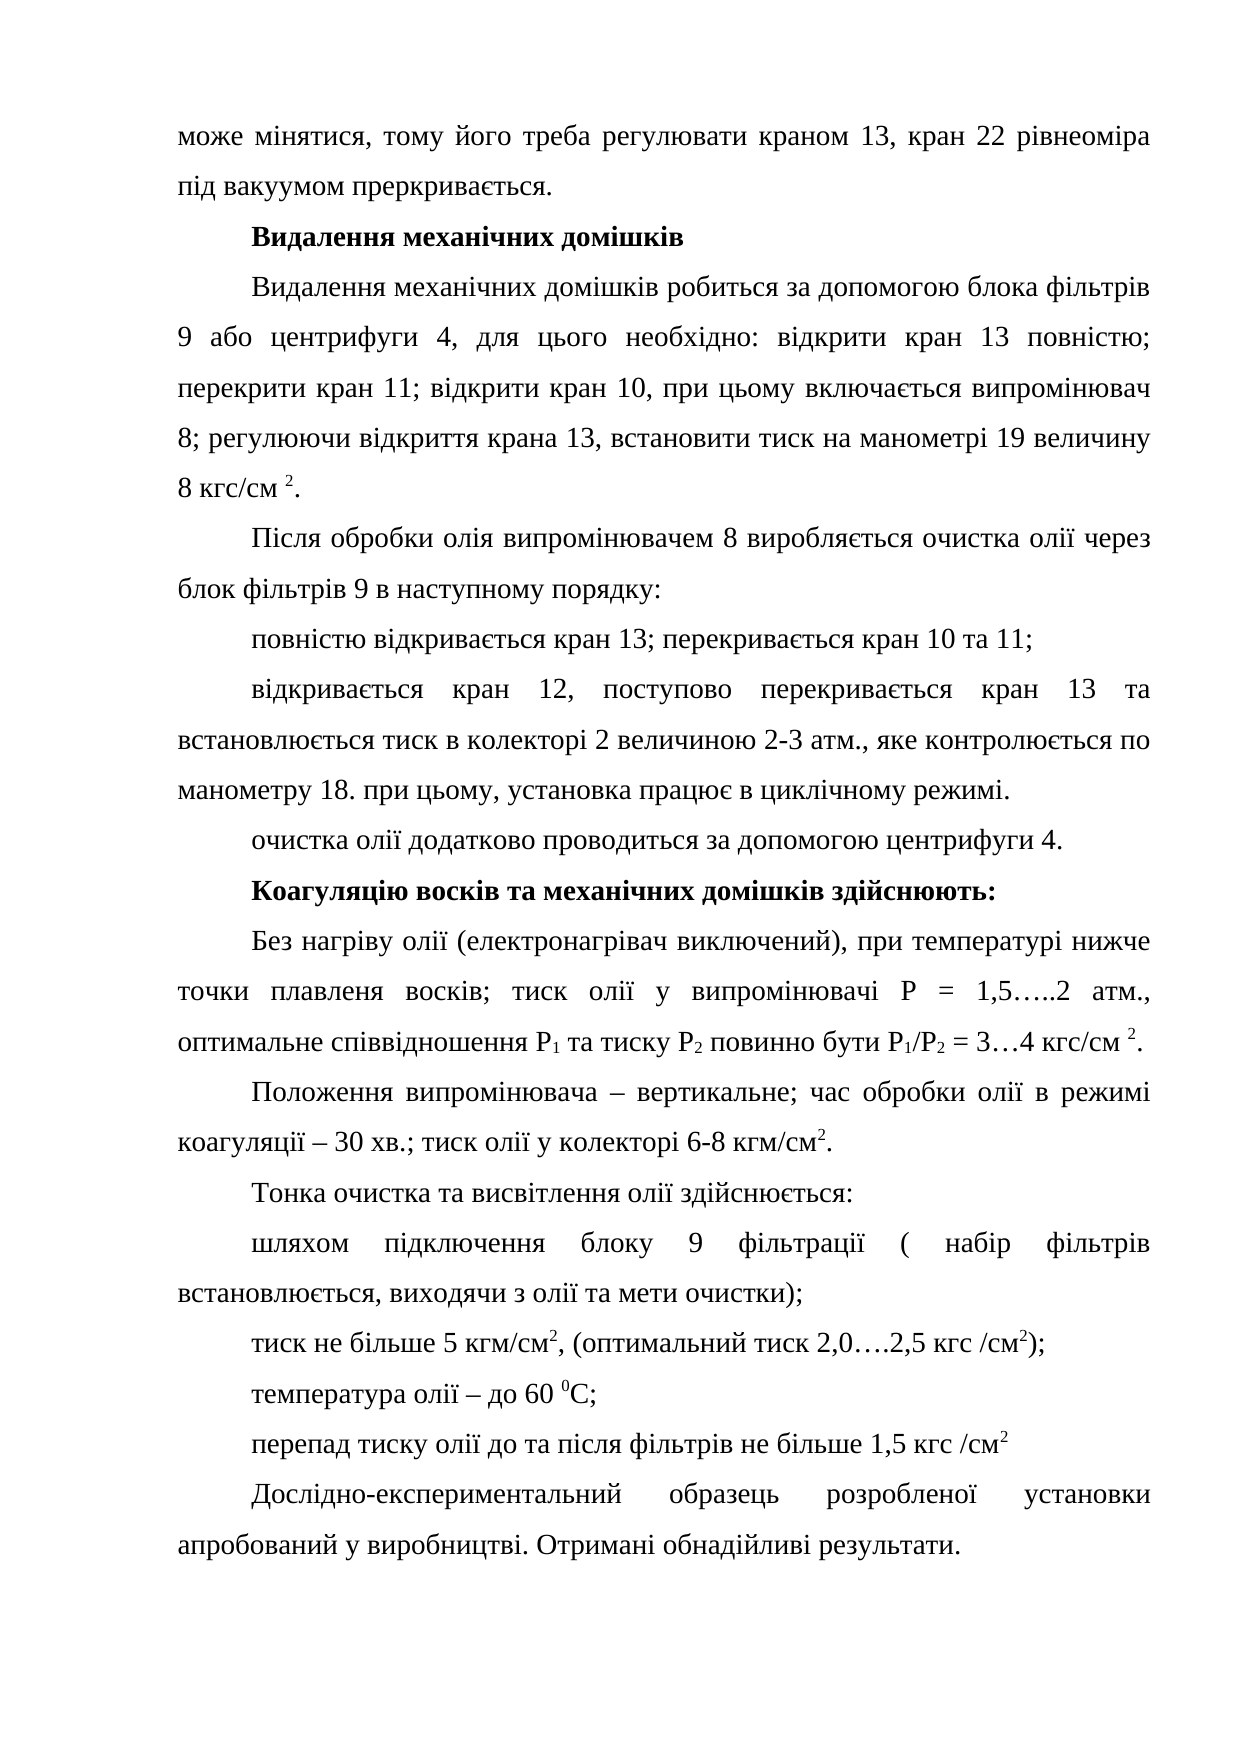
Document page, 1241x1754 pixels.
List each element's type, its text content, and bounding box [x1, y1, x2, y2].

text Дослідно-експериментальний образець розробленої установки апробований у виробництві. Отримані обнадійливі результати. [177, 1477, 1152, 1560]
text повністю відкривається кран 13; перекривається кран 10 та 11; [177, 621, 1152, 655]
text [177, 118, 1152, 202]
text Видалення механічних домішків [177, 219, 1152, 252]
text шляхом підключення блоку 9 фільтрації ( набір фільтрів встановлюється, виходячи з олії та мети очистки); [177, 1225, 1152, 1309]
text Без нагріву олії (електронагрівач виключений), при температурі нижче точки плавленя восків; тиск олії у випромінювачі Р = 1,5…..2 атм., оптимальне співвідношення Р1 та тиску Р2 повинно бути Р1/Р2 = 3…4 кгс/см 2. [177, 923, 1152, 1057]
text Тонка очистка та висвітлення олії здійснюється: [177, 1175, 1152, 1208]
text Коагуляцію восків та механічних домішків здійснюють: [177, 873, 1152, 906]
text температура олії – до 60 0С; [177, 1376, 1152, 1409]
text Після обробки олія випромінювачем 8 виробляється очистка олії через блок фільтрів 9 в наступному порядку: [177, 521, 1152, 604]
text очистка олії додатково проводиться за допомогою центрифуги 4. [177, 822, 1152, 856]
text Видалення механічних домішків робиться за допомогою блока фільтрів 9 або центрифуги 4, для цього необхідно: відкрити кран 13 повністю; перекрити кран 11; відкрити кран 10, при цьому включається випромінювач 8; регулюючи відкриття крана 13, встановити тиск на манометрі 19 величину 8 кгс/см 2. [177, 269, 1152, 504]
text Положення випромінювача – вертикальне; час обробки олії в режимі коагуляції – 30 хв.; тиск олії у колекторі 6-8 кгм/см2. [177, 1074, 1152, 1158]
text тиск не більше 5 кгм/см2, (оптимальний тиск 2,0….2,5 кгс /см2); [177, 1326, 1152, 1359]
text перепад тиску олії до та після фільтрів не більше 1,5 кгс /см2 [177, 1426, 1152, 1460]
text відкривається кран 12, поступово перекривається кран 13 та встановлюється тиск в колекторі 2 величиною 2-3 атм., яке контролюється по манометру 18. при цьому, установка працює в циклічному режимі. [177, 672, 1152, 806]
